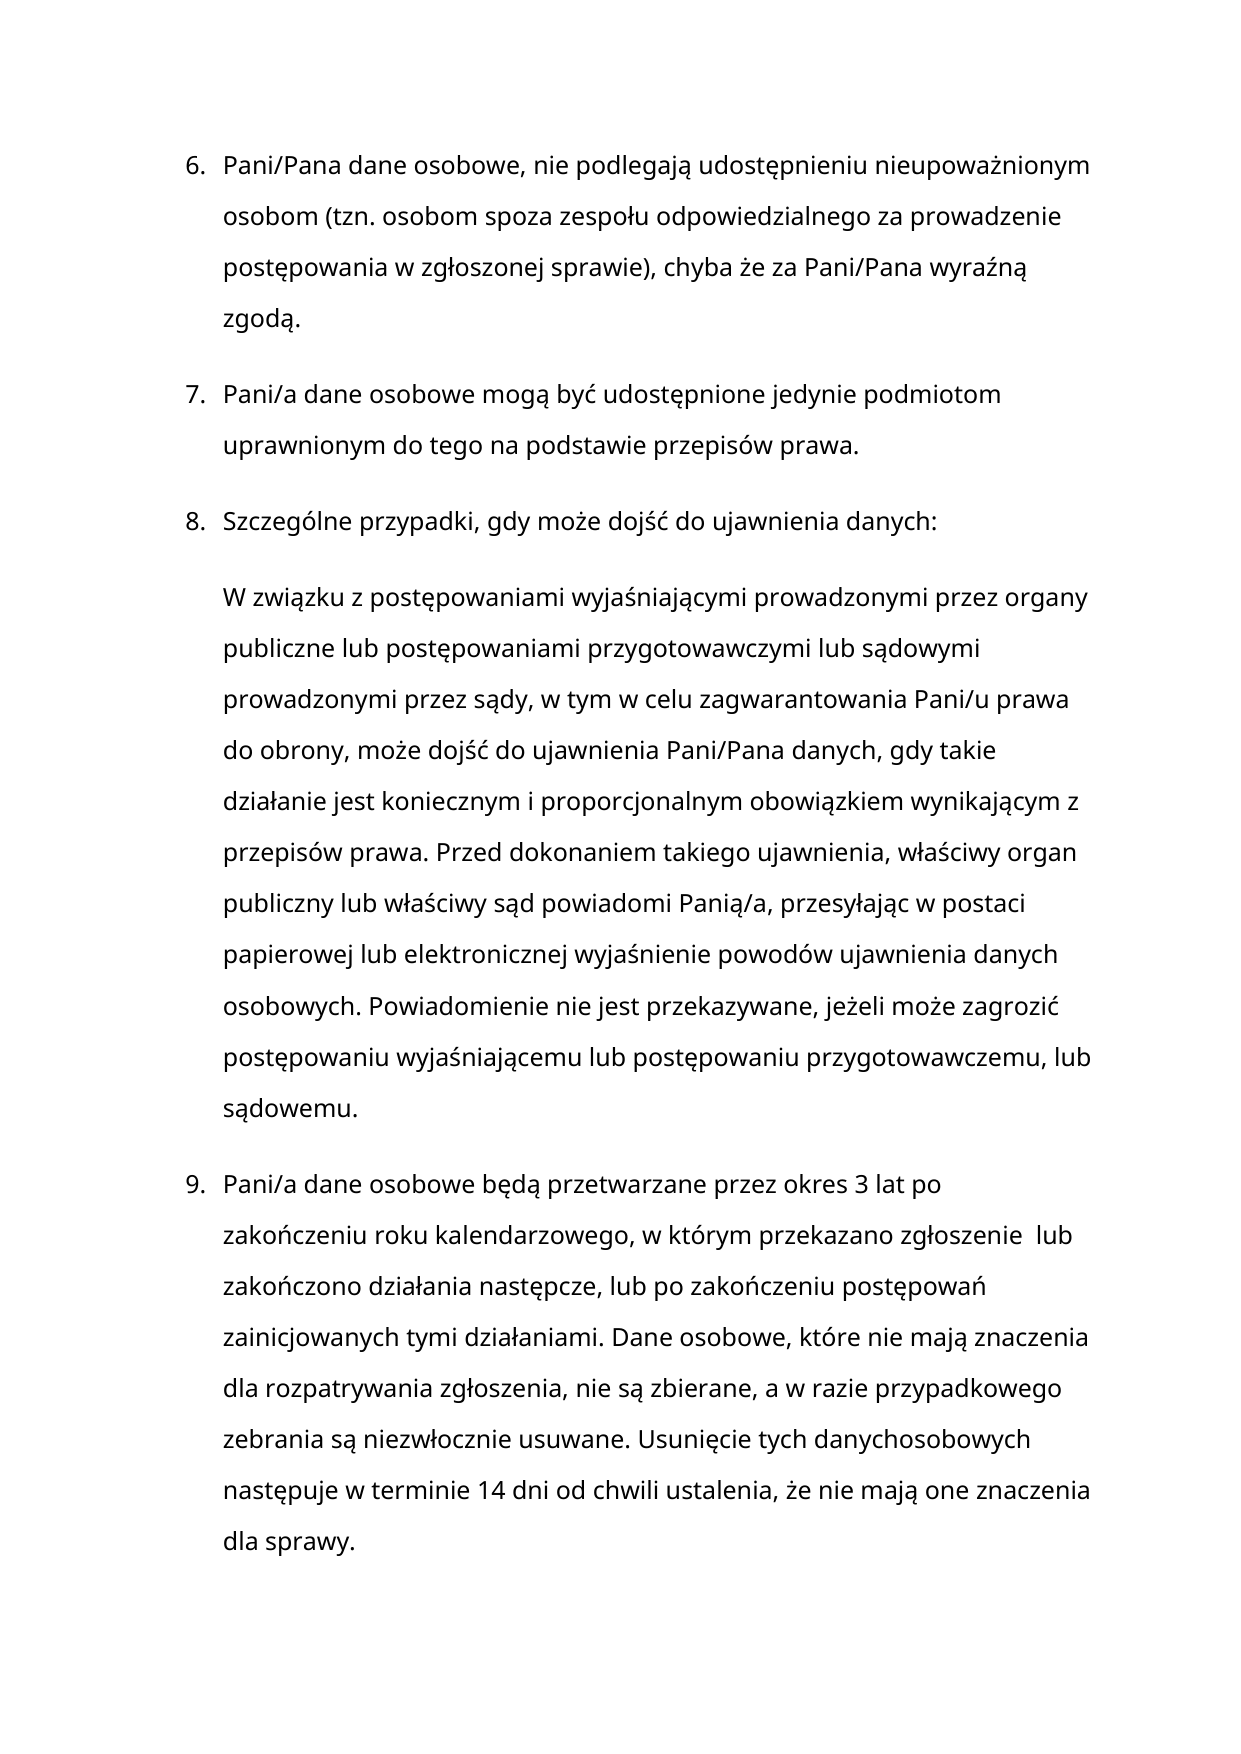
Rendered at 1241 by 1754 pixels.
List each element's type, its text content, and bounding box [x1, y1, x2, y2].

text W związku z postępowaniami wyjaśniającymi prowadzonymi przez organy publiczne lub postępowaniami przygotowawczymi lub sądowymi prowadzonymi przez sądy, w tym w celu zagwarantowania Pani/u prawa do obrony, może dojść do ujawnienia Pani/Pana danych, gdy takie działanie jest koniecznym i proporcjonalnym obowiązkiem wynikającym z przepisów prawa. Przed dokonaniem takiego ujawnienia, właściwy organ publiczny lub właściwy sąd powiadomi Panią/a, przesyłając w postaci papierowej lub elektronicznej wyjaśnienie powodów ujawnienia danych osobowych. Powiadomienie nie jest przekazywane, jeżeli może zagrozić postępowaniu wyjaśniającemu lub postępowaniu przygotowawczemu, lub sądowemu. [223, 580, 1093, 1124]
list Pani/a dane osobowe będą przetwarzane przez okres 3 lat po zakończeniu roku kalendarzowego, w którym przekazano zgłoszenie lub zakończono działania następcze, lub po zakończeniu postępowań zainicjowanych tymi działaniami. Dane osobowe, które nie mają znaczenia dla rozpatrywania zgłoszenia, nie są zbierane, a w razie przypadkowego zebrania są niezwłocznie usuwane. Usunięcie tych danychosobowych następuje w terminie 14 dni od chwili ustalenia, że nie mają one znaczenia dla sprawy. [185, 1166, 1093, 1558]
list Pani/Pana dane osobowe, nie podlegają udostępnieniu nieupoważnionym osobom (tzn. osobom spoza zespołu odpowiedzialnego za prowadzenie postępowania w zgłoszonej sprawie), chyba że za Pani/Pana wyraźną zgodą. [185, 148, 1093, 335]
list Pani/a dane osobowe mogą być udostępnione jedynie podmiotom uprawnionym do tego na podstawie przepisów prawa. [185, 377, 1093, 462]
list Szczególne przypadki, gdy może dojść do ujawnienia danych: [185, 504, 1093, 538]
